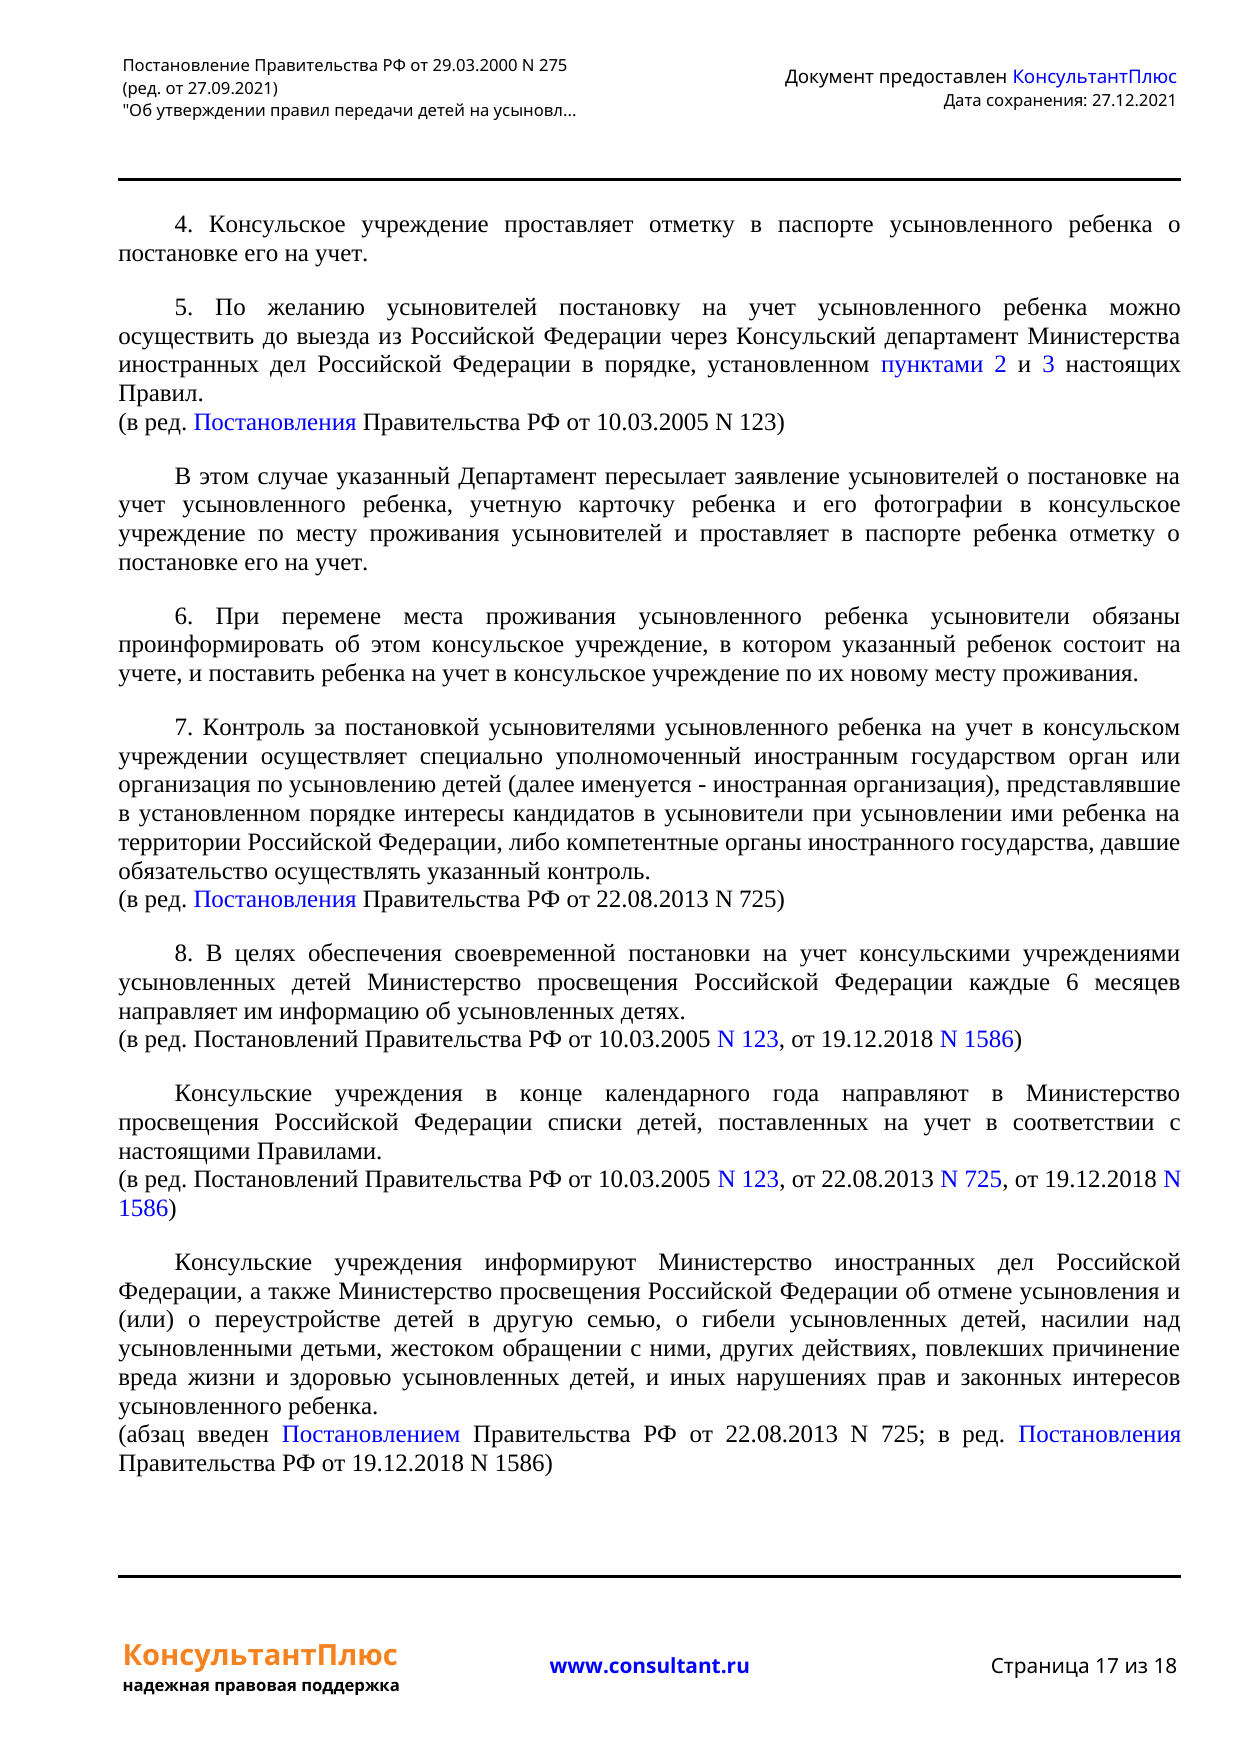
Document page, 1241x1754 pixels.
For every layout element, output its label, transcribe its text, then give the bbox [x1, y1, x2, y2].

text (в ред. Постановления Правительства РФ от 22.08.2013 N 725) [118, 884, 1181, 913]
text Консульские учреждения информируют Министерство иностранных дел Российской Федерации, а также Министерство просвещения Российской Федерации об отмене усыновления и (или) о переустройстве детей в другую семью, о гибели усыновленных детей, насилии над усыновленными детьми, жестоком обращении с ними, других действиях, повлекших причинение вреда жизни и здоровью усыновленных детей, и иных нарушениях прав и законных интересов усыновленного ребенка. [118, 1247, 1181, 1419]
text (в ред. Постановлений Правительства РФ от 10.03.2005 N 123, от 19.12.2018 N 1586) [118, 1024, 1181, 1053]
text (в ред. Постановлений Правительства РФ от 10.03.2005 N 123, от 22.08.2013 N 725, от 19.12.2018 N 1586) [118, 1164, 1181, 1222]
text (абзац введен Постановлением Правительства РФ от 22.08.2013 N 725; в ред. Постановления Правительства РФ от 19.12.2018 N 1586) [118, 1419, 1181, 1477]
text 5. По желанию усыновителей постановку на учет усыновленного ребенка можно осуществить до выезда из Российской Федерации через Консульский департамент Министерства иностранных дел Российской Федерации в порядке, установленном пунктами 2 и 3 настоящих Правил. [118, 292, 1181, 407]
text В этом случае указанный Департамент пересылает заявление усыновителей о постановке на учет усыновленного ребенка, учетную карточку ребенка и его фотографии в консульское учреждение по месту проживания усыновителей и проставляет в паспорте ребенка отметку о постановке его на учет. [118, 461, 1181, 576]
text 7. Контроль за постановкой усыновителями усыновленного ребенка на учет в консульском учреждении осуществляет специально уполномоченный иностранным государством орган или организация по усыновлению детей (далее именуется - иностранная организация), представлявшие в установленном порядке интересы кандидатов в усыновители при усыновлении ими ребенка на территории Российской Федерации, либо компетентные органы иностранного государства, давшие обязательство осуществлять указанный контроль. [118, 712, 1181, 884]
text Консульские учреждения в конце календарного года направляют в Министерство просвещения Российской Федерации списки детей, поставленных на учет в соответствии с настоящими Правилами. [118, 1078, 1181, 1164]
text 4. Консульское учреждение проставляет отметку в паспорте усыновленного ребенка о постановке его на учет. [118, 209, 1181, 267]
text 8. В целях обеспечения своевременной постановки на учет консульскими учреждениями усыновленных детей Министерство просвещения Российской Федерации каждые 6 месяцев направляет им информацию об усыновленных детях. [118, 938, 1181, 1024]
text 6. При перемене места проживания усыновленного ребенка усыновители обязаны проинформировать об этом консульское учреждение, в котором указанный ребенок состоит на учете, и поставить ребенка на учет в консульское учреждение по их новому месту проживания. [118, 601, 1181, 687]
text (в ред. Постановления Правительства РФ от 10.03.2005 N 123) [118, 407, 1181, 436]
